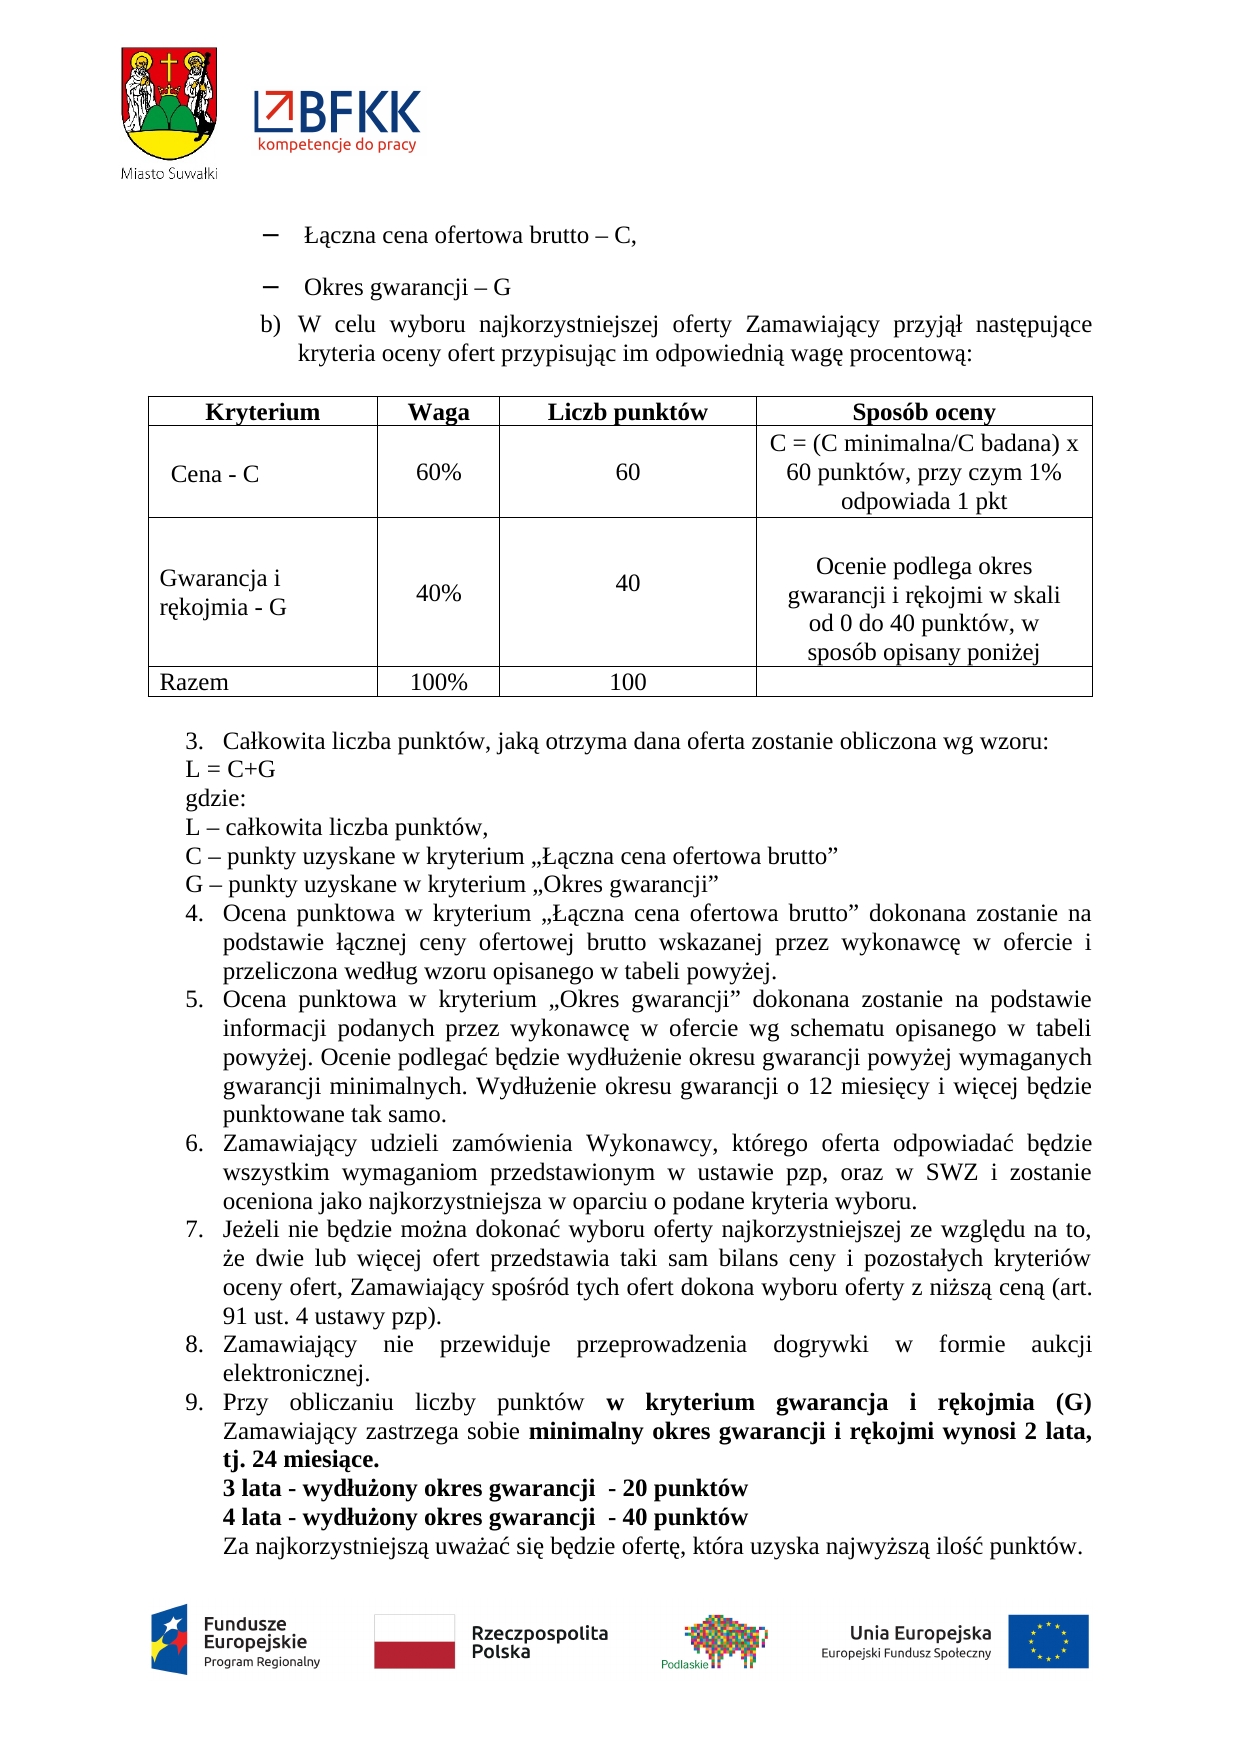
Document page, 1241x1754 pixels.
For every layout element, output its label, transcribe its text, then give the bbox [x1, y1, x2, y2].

table_cell [149, 426, 377, 517]
list Zamawiający udzieli zamówienia Wykonawcy, którego oferta odpowiadać będzie wszystkim wymaganiom przedstawionym w ustawie pzp, oraz w SWZ i zostanie oceniona jako najkorzystniejsza w oparciu o podane kryteria wyboru. [185, 1128, 1093, 1214]
list Ocena punktowa w kryterium „Okres gwarancji” dokonana zostanie na podstawie informacji podanych przez wykonawcę w ofercie wg schematu opisanego w tabeli powyżej. Ocenie podlegać będzie wydłużenie okresu gwarancji powyżej wymaganych gwarancji minimalnych. Wydłużenie okresu gwarancji o 12 miesięcy i więcej będzie punktowane tak samo. [185, 984, 1093, 1128]
list Jeżeli nie będzie można dokonać wyboru oferty najkorzystniejszej ze względu na to, że dwie lub więcej ofert przedstawia taki sam bilans ceny i pozostałych kryteriów oceny ofert, Zamawiający spośród tych ofert dokona wyboru oferty z niższą ceną (art. 91 ust. 4 ustawy pzp). [185, 1214, 1093, 1329]
table_cell [757, 518, 1092, 666]
table_cell 100% [378, 667, 499, 696]
text Za najkorzystniejszą uważać się będzie ofertę, która uzyska najwyższą ilość punktów. [223, 1531, 1093, 1559]
list Całkowita liczba punktów, jaką otrzyma dana oferta zostanie obliczona wg wzoru: [185, 726, 1093, 754]
list Zamawiający nie przewiduje przeprowadzenia dogrywki w formie aukcji elektronicznej. [185, 1329, 1093, 1387]
list Łączna cena ofertowa brutto – C, [260, 207, 1093, 258]
table_cell 40 [500, 518, 756, 666]
table_header Liczb punktów [500, 397, 756, 425]
table_cell [757, 667, 1092, 696]
list W celu wyboru najkorzystniejszej oferty Zamawiający przyjął następujące kryteria oceny ofert przypisując im odpowiednią wagę procentową: [260, 309, 1093, 367]
text G – punkty uzyskane w kryterium „Okres gwarancji” [148, 869, 1093, 898]
text gdzie: [148, 783, 1093, 812]
table_cell 100 [500, 667, 756, 696]
picture [147, 1598, 1093, 1681]
table_cell 60% [378, 426, 499, 517]
text 4 lata - wydłużony okres gwarancji - 40 punktów [223, 1502, 1093, 1531]
table_cell 40% [378, 518, 499, 666]
text 3 lata - wydłużony okres gwarancji - 20 punktów [223, 1473, 1093, 1502]
text L = C+G [148, 754, 1093, 783]
table_header Kryterium [149, 397, 377, 425]
table_cell Razem [149, 667, 377, 696]
table_cell C = (C minimalna/C badana) x 60 punktów, przy czym 1% odpowiada 1 pkt [757, 426, 1092, 517]
picture [250, 86, 427, 156]
text C – punkty uzyskane w kryterium „Łączna cena ofertowa brutto” [148, 841, 1093, 869]
table_cell Gwarancja i rękojmia - G [149, 518, 377, 666]
list Okres gwarancji – G [260, 258, 1093, 309]
list Przy obliczaniu liczby punktów w kryterium gwarancja i rękojmia (G) Zamawiający zastrzega sobie minimalny okres gwarancji i rękojmi wynosi 2 lata, tj. 24 miesiące. [185, 1387, 1093, 1473]
table_header Sposób oceny [757, 397, 1092, 425]
text L – całkowita liczba punktów, [148, 812, 1093, 841]
table_cell 60 [500, 426, 756, 517]
picture [119, 43, 219, 182]
list Ocena punktowa w kryterium „Łączna cena ofertowa brutto” dokonana zostanie na podstawie łącznej ceny ofertowej brutto wskazanej przez wykonawcę w ofercie i przeliczona według wzoru opisanego w tabeli powyżej. [185, 898, 1093, 984]
table_header Waga [378, 397, 499, 425]
